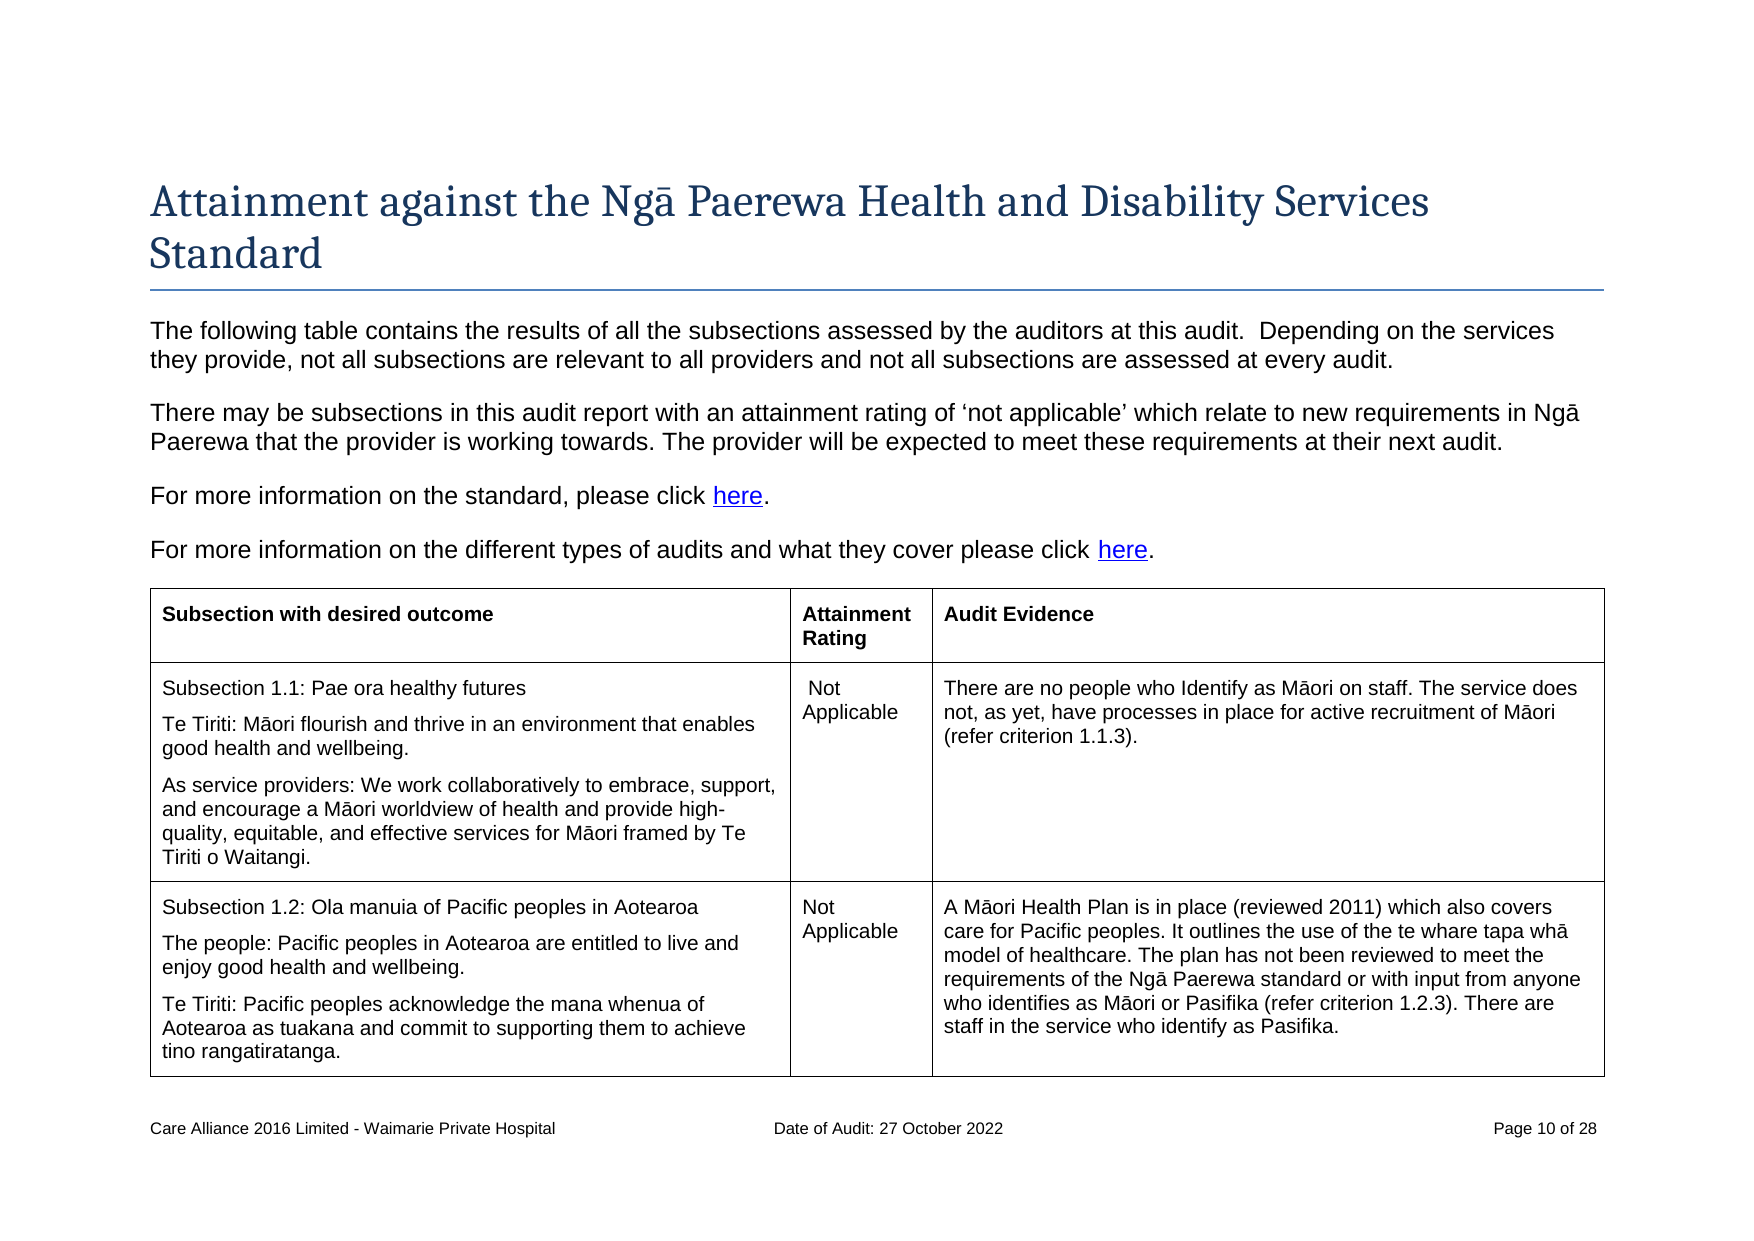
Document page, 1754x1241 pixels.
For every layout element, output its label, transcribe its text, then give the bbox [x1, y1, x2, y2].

text For more information on the standard, please click here. [150, 481, 1604, 509]
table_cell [151, 882, 790, 1076]
table_header Attainment Rating [791, 589, 932, 662]
table_cell Not Applicable [791, 882, 932, 1076]
text For more information on the different types of audits and what they cover please click here. [150, 534, 1604, 563]
table_cell Not Applicable [791, 663, 932, 881]
table_cell Subsection 1.1: Pae ora healthy futures Te Tiriti: Māori flourish and thrive in an environment that enables good health and wellbeing. As service providers: We work collaboratively to embrace, support, and encourage a Māori worldview of health and provide high-quality, equitable, and effective services for Māori framed by Te Tiriti o Waitangi. [151, 663, 790, 881]
subtitle Attainment against the Ngā Paerewa Health and Disability Services Standard [150, 175, 1604, 289]
table_header Subsection with desired outcome [151, 589, 790, 662]
table_cell There are no people who Identify as Māori on staff. The service does not, as yet, have processes in place for active recruitment of Māori (refer criterion 1.1.3). [933, 663, 1604, 881]
table_header Audit Evidence [933, 589, 1604, 662]
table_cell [933, 882, 1604, 1076]
text The following table contains the results of all the subsections assessed by the auditors at this audit. Depending on the services they provide, not all subsections are relevant to all providers and not all subsections are assessed at every audit. [150, 316, 1604, 373]
text There may be subsections in this audit report with an attainment rating of ‘not applicable’ which relate to new requirements in Ngā Paerewa that the provider is working towards. The provider will be expected to meet these requirements at their next audit. [150, 398, 1604, 456]
